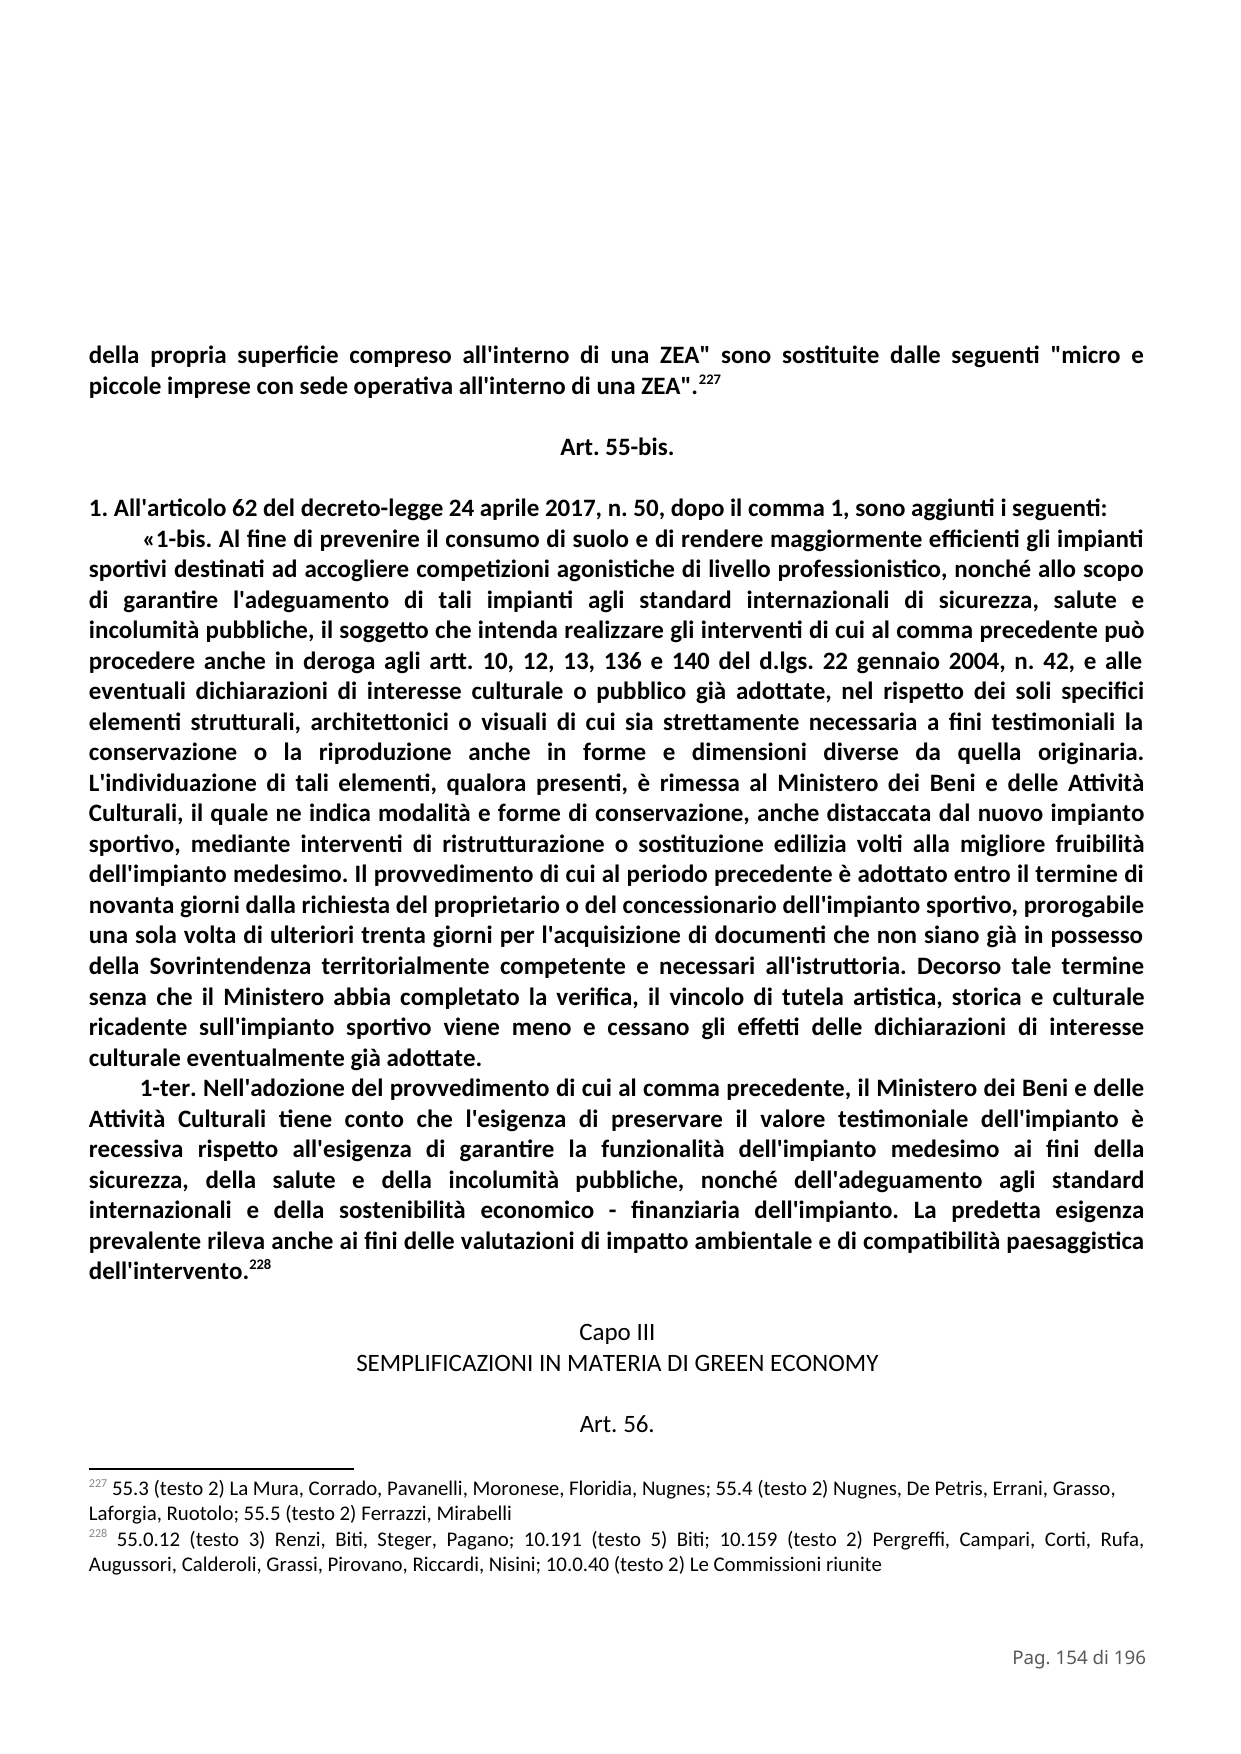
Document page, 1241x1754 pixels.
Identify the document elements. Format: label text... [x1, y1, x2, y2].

text Art. 56. [89, 1408, 1146, 1438]
text 1-ter. Nell'adozione del provvedimento di cui al comma precedente, il Ministero dei Beni e delle Attività Culturali tiene conto che l'esigenza di preservare il valore testimoniale dell'impianto è recessiva rispetto all'esigenza di garantire la funzionalità dell'impianto medesimo ai fini della sicurezza, della salute e della incolumità pubbliche, nonché dell'adeguamento agli standard internazionali e della sostenibilità economico - finanziaria dell'impianto. La predetta esigenza prevalente rileva anche ai fini delle valutazioni di impatto ambientale e di compatibilità paesaggistica dell'intervento. [89, 1072, 1146, 1286]
text Art. 55-bis. [89, 431, 1146, 462]
text 1. All'articolo 62 del decreto-legge 24 aprile 2017, n. 50, dopo il comma 1, sono aggiunti i seguenti: [89, 492, 1146, 523]
text Capo III [89, 1316, 1146, 1347]
text SEMPLIFICAZIONI IN MATERIA DI GREEN ECONOMY [89, 1347, 1146, 1377]
text «1-bis. Al fine di prevenire il consumo di suolo e di rendere maggiormente efficienti gli impianti sportivi destinati ad accogliere competizioni agonistiche di livello professionistico, nonché allo scopo di garantire l'adeguamento di tali impianti agli standard internazionali di sicurezza, salute e incolumità pubbliche, il soggetto che intenda realizzare gli interventi di cui al comma precedente può procedere anche in deroga agli artt. 10, 12, 13, 136 e 140 del d.lgs. 22 gennaio 2004, n. 42, e alle eventuali dichiarazioni di interesse culturale o pubblico già adottate, nel rispetto dei soli specifici elementi strutturali, architettonici o visuali di cui sia strettamente necessaria a fini testimoniali la conservazione o la riproduzione anche in forme e dimensioni diverse da quella originaria. L'individuazione di tali elementi, qualora presenti, è rimessa al Ministero dei Beni e delle Attività Culturali, il quale ne indica modalità e forme di conservazione, anche distaccata dal nuovo impianto sportivo, mediante interventi di ristrutturazione o sostituzione edilizia volti alla migliore fruibilità dell'impianto medesimo. Il provvedimento di cui al periodo precedente è adottato entro il termine di novanta giorni dalla richiesta del proprietario o del concessionario dell'impianto sportivo, prorogabile una sola volta di ulteriori trenta giorni per l'acquisizione di documenti che non siano già in possesso della Sovrintendenza territorialmente competente e necessari all'istruttoria. Decorso tale termine senza che il Ministero abbia completato la verifica, il vincolo di tutela artistica, storica e culturale ricadente sull'impianto sportivo viene meno e cessano gli effetti delle dichiarazioni di interesse culturale eventualmente già adottate. [89, 523, 1146, 1072]
